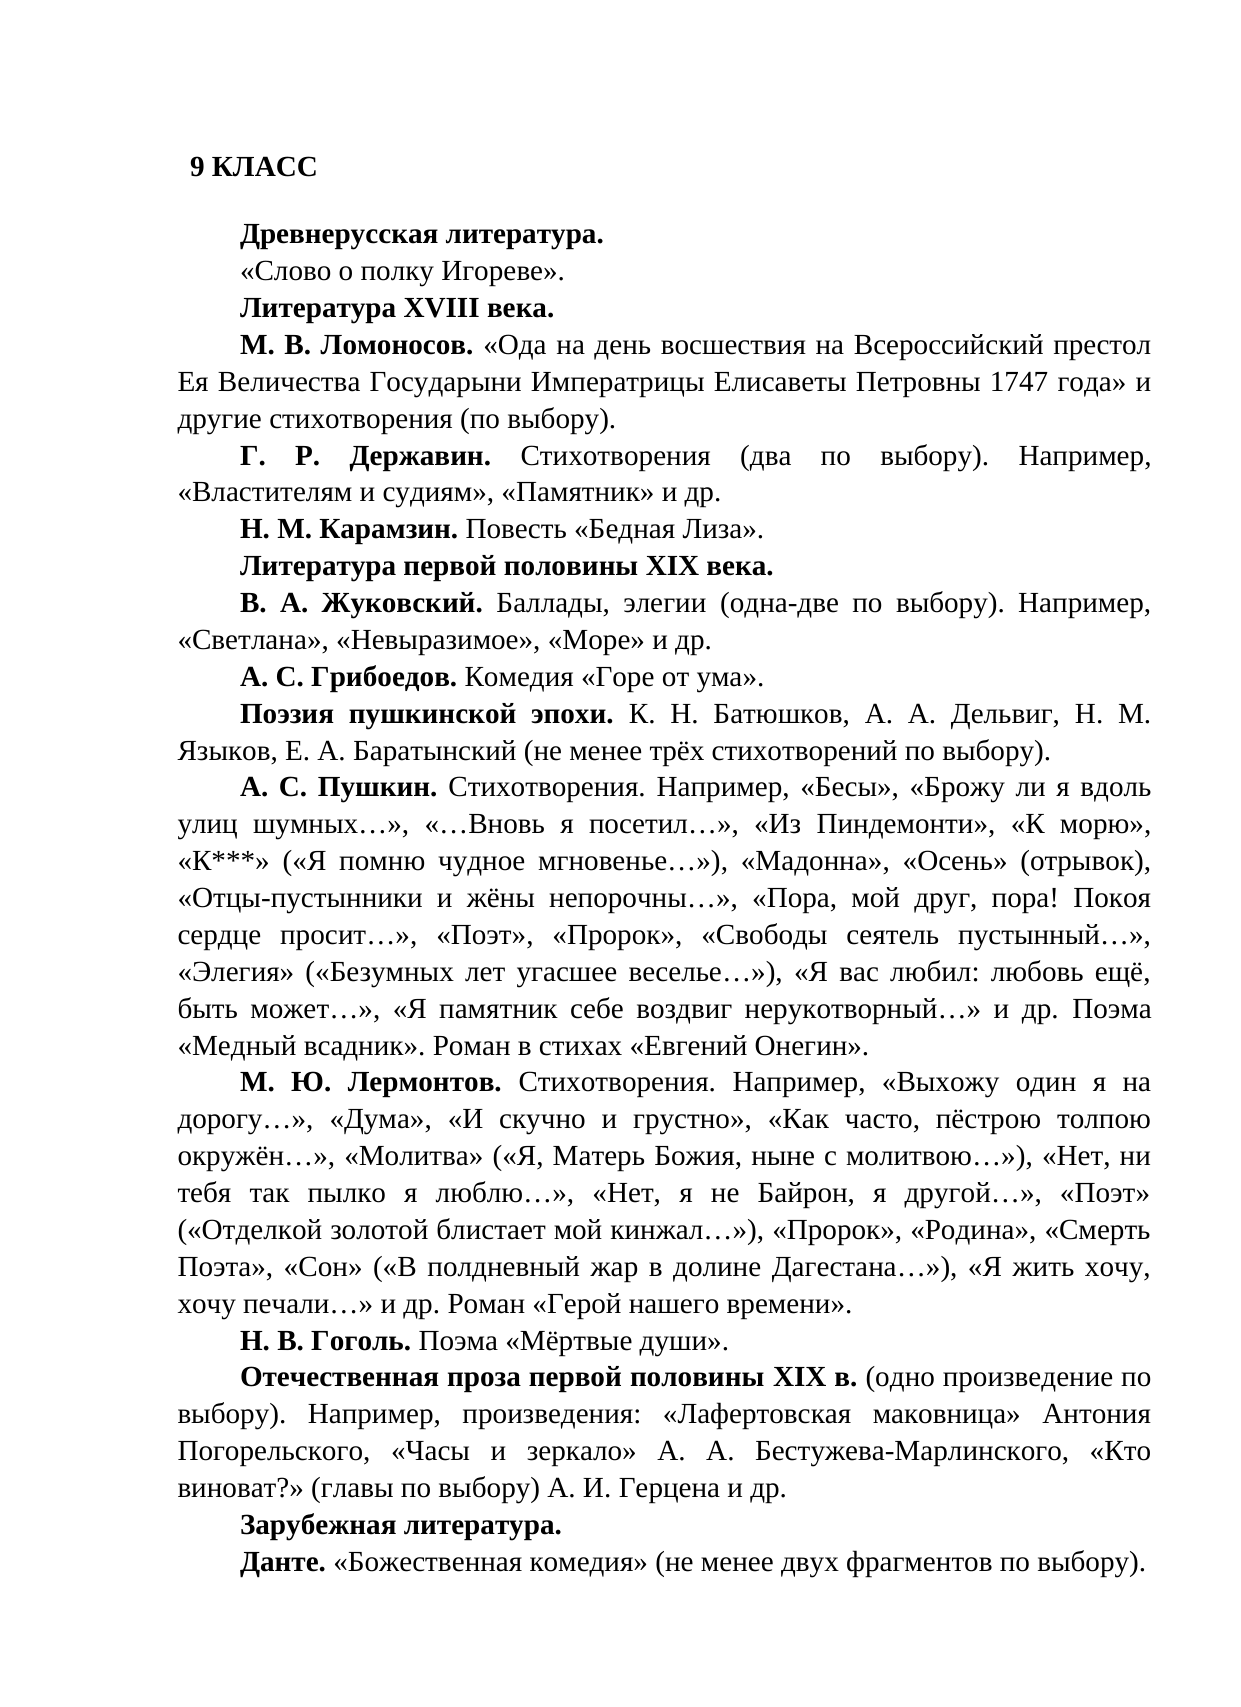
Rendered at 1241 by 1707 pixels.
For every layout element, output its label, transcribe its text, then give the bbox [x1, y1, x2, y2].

text Н. М. Карамзин. Повесть «Бедная Лиза». [177, 511, 1152, 545]
text 9 КЛАСС [190, 149, 1152, 182]
text Н. В. Гоголь. Поэма «Мёртвые души». [177, 1323, 1152, 1356]
text А. С. Пушкин. Стихотворения. ‌Например, «Бесы», «Брожу ли я вдоль улиц шумных…», «…Вновь я посетил…», «Из Пиндемонти», «К морю», «К***» («Я помню чудное мгновенье…»), «Мадонна», «Осень» (отрывок), «Отцы-пустынники и жёны непорочны…», «Пора, мой друг, пора! Покоя сердце просит…», «Поэт», «Пророк», «Свободы сеятель пустынный…», «Элегия» («Безумных лет угасшее веселье…»), «Я вас любил: любовь ещё, быть может…», «Я памятник себе воздвиг нерукотворный…» и др.‌‌ Поэма «Медный всадник». Роман в стихах «Евгений Онегин». [177, 769, 1152, 1061]
text Отечественная проза первой половины XIX в. ‌(одно произведение по выбору). Например, произведения: «Лафертовская маковница» Антония Погорельского, «Часы и зеркало» А. А. Бестужева-Марлинского, «Кто виноват?» (главы по выбору) А. И. Герцена и др.‌‌ [177, 1359, 1152, 1504]
text В. А. Жуковский. Баллады, элегии ‌(одна-две по выбору). Например, «Светлана», «Невыразимое», «Море» и др.‌‌ [177, 585, 1152, 656]
text Древнерусская литература. [177, 216, 1152, 250]
text А. С. Грибоедов. Комедия «Горе от ума». [177, 659, 1152, 692]
text Поэзия пушкинской эпохи. ‌К. Н. Батюшков, А. А. Дельвиг, Н. М. Языков, Е. А. Баратынский (не менее трёх стихотворений по выбору).‌‌ [177, 696, 1152, 766]
text Г. Р. Державин. Стихотворения ‌(два по выбору). Например, «Властителям и судиям», «Памятник» и др.‌‌ [177, 438, 1152, 508]
text «Слово о полку Игореве». [177, 253, 1152, 287]
text М. Ю. Лермонтов. Стихотворения. ‌Например, «Выхожу один я на дорогу…», «Дума», «И скучно и грустно», «Как часто, пёстрою толпою окружён…», «Молитва» («Я, Матерь Божия, ныне с молитвою…»), «Нет, ни тебя так пылко я люблю…», «Нет, я не Байрон, я другой…», «Поэт» («Отделкой золотой блистает мой кинжал…»), «Пророк», «Родина», «Смерть Поэта», «Сон» («В полдневный жар в долине Дагестана…»), «Я жить хочу, хочу печали…» и др.‌‌ Роман «Герой нашего времени». [177, 1064, 1152, 1319]
text Литература первой половины XIX века. [177, 548, 1152, 582]
text Литература XVIII века. [177, 290, 1152, 324]
text Зарубежная литература. [177, 1507, 1152, 1541]
text М. В. Ломоносов. «Ода на день восшествия на Всероссийский престол Ея Величества Государыни Императрицы Елисаветы Петровны 1747 года» и другие стихотворения ‌(по выбору).‌‌ [177, 327, 1152, 434]
text Данте. «Божественная комедия» ‌(не менее двух фрагментов по выбору).‌‌ [177, 1544, 1152, 1577]
